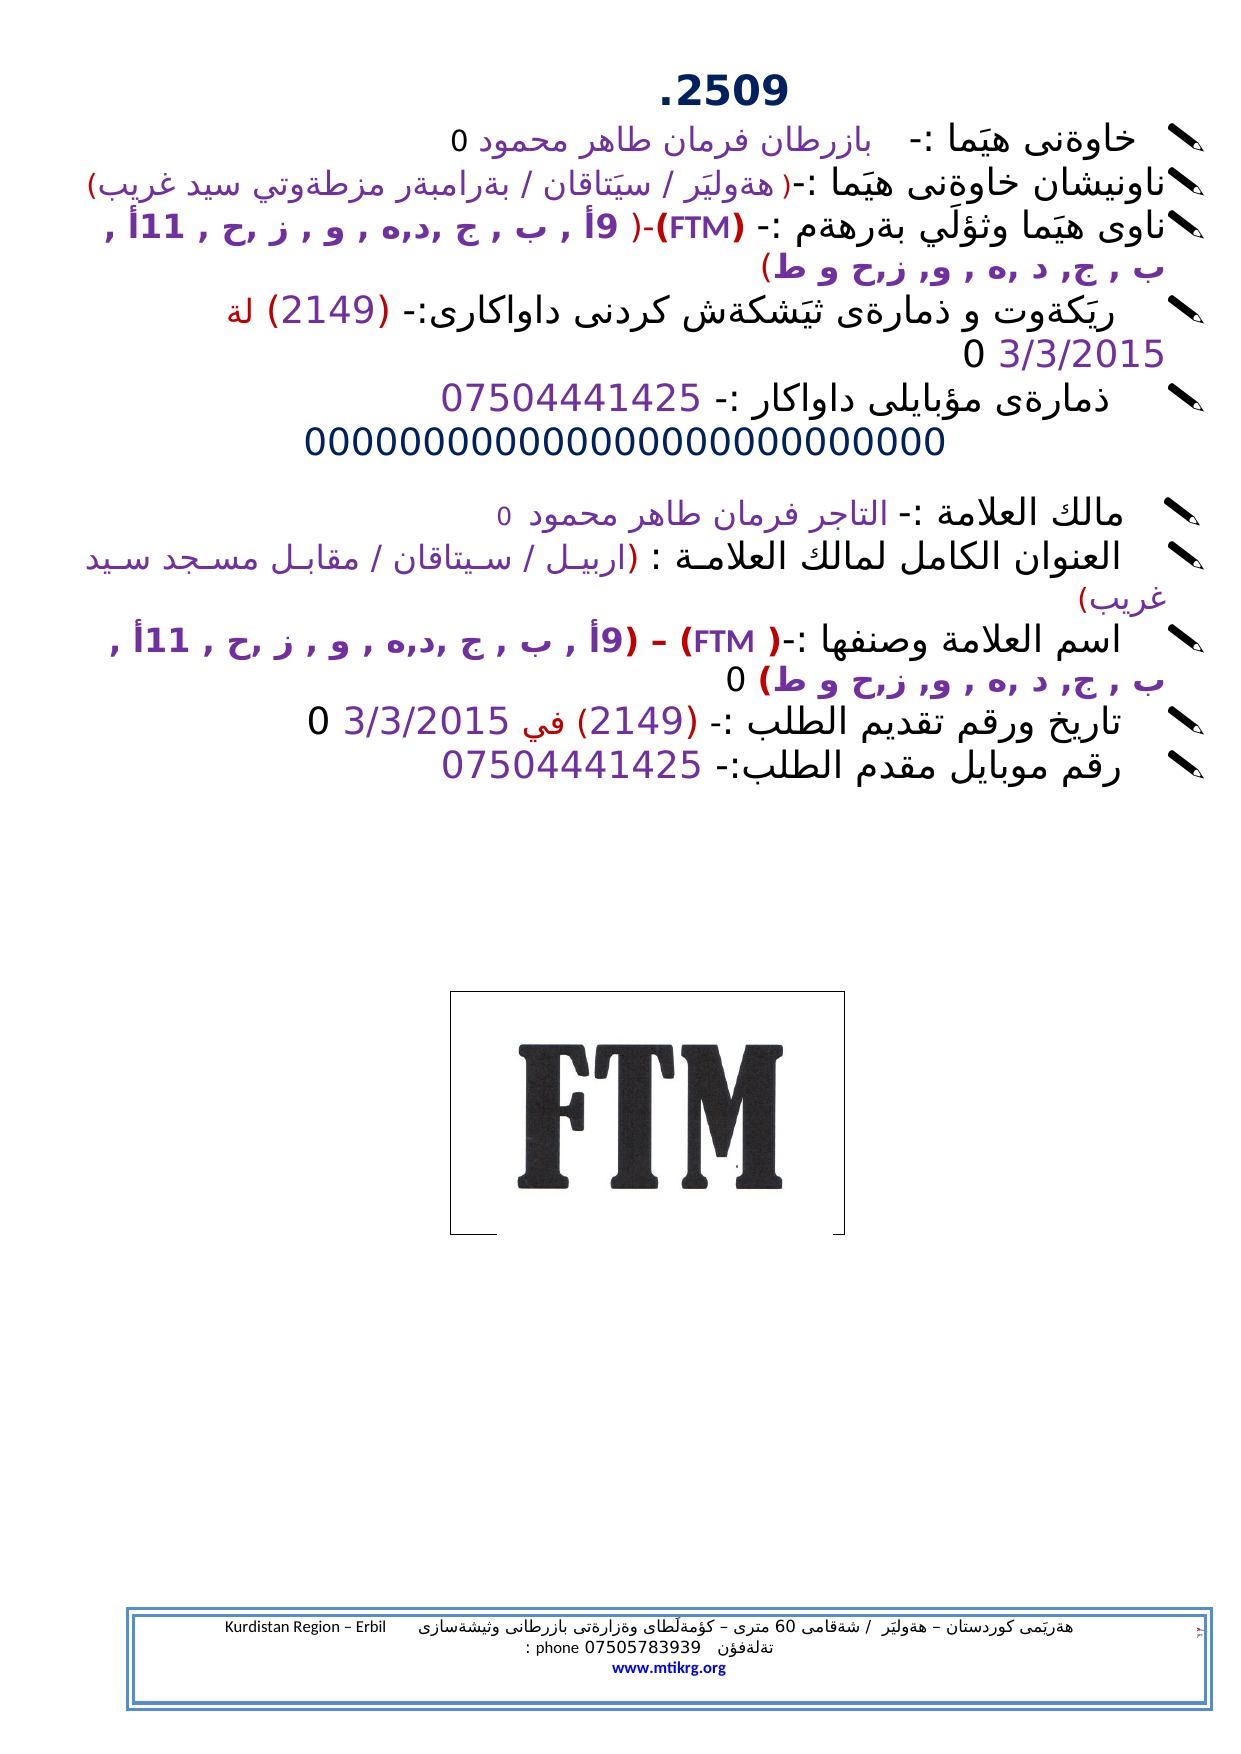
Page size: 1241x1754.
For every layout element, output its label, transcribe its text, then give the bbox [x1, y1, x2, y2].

list ذمارةى مؤبايلى داواكار :- 07504441425 [84, 376, 1166, 420]
list ريَكةوت و ذمارةى ثيَشكةش كردنى داواكارى:- (2149) لة 3/3/2015 0 [84, 289, 1166, 376]
list مالك العلامة :- التاجر فرمان طاهر محمود 0 [84, 491, 1162, 535]
picture [1197, 1619, 1204, 1641]
list ناونيشان خاوةنى هيَما :-( هةوليَر / سيَتاقان / بةرامبةر مزطةوتي سيد غريب) [84, 160, 1166, 204]
list خاوةنى هيَما :- بازرطان فرمان طاهر محمود 0 [84, 117, 1166, 160]
list العنوان الكامل لمالك العلامة : (اربيل / سيتاقان / مقابل مسجد سيد غريب) [84, 535, 1166, 617]
list ناوى هيَما وثؤلَي بةرهةم :- (FTM)-( 9أ , ب , ج ,د,ه , و , ز ,ح , 11أ , ب , ج, د ,ه , و, ز,ح و ط) [84, 204, 1166, 286]
picture [497, 992, 833, 1235]
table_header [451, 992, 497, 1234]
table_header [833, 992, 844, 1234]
list تاريخ ورقم تقديم الطلب :- (2149) في 3/3/2015 0 [84, 700, 1166, 743]
list رقم موبايل مقدم الطلب:- 07504441425 [84, 743, 1166, 787]
list اسم العلامة وصنفها :-( FTM) – (9أ , ب , ج ,د,ه , و , ز ,ح , 11أ , ب , ج, د ,ه , و, ز,ح و ط) 0 [84, 617, 1166, 700]
text 000000000000000000000000000 [84, 420, 1166, 464]
